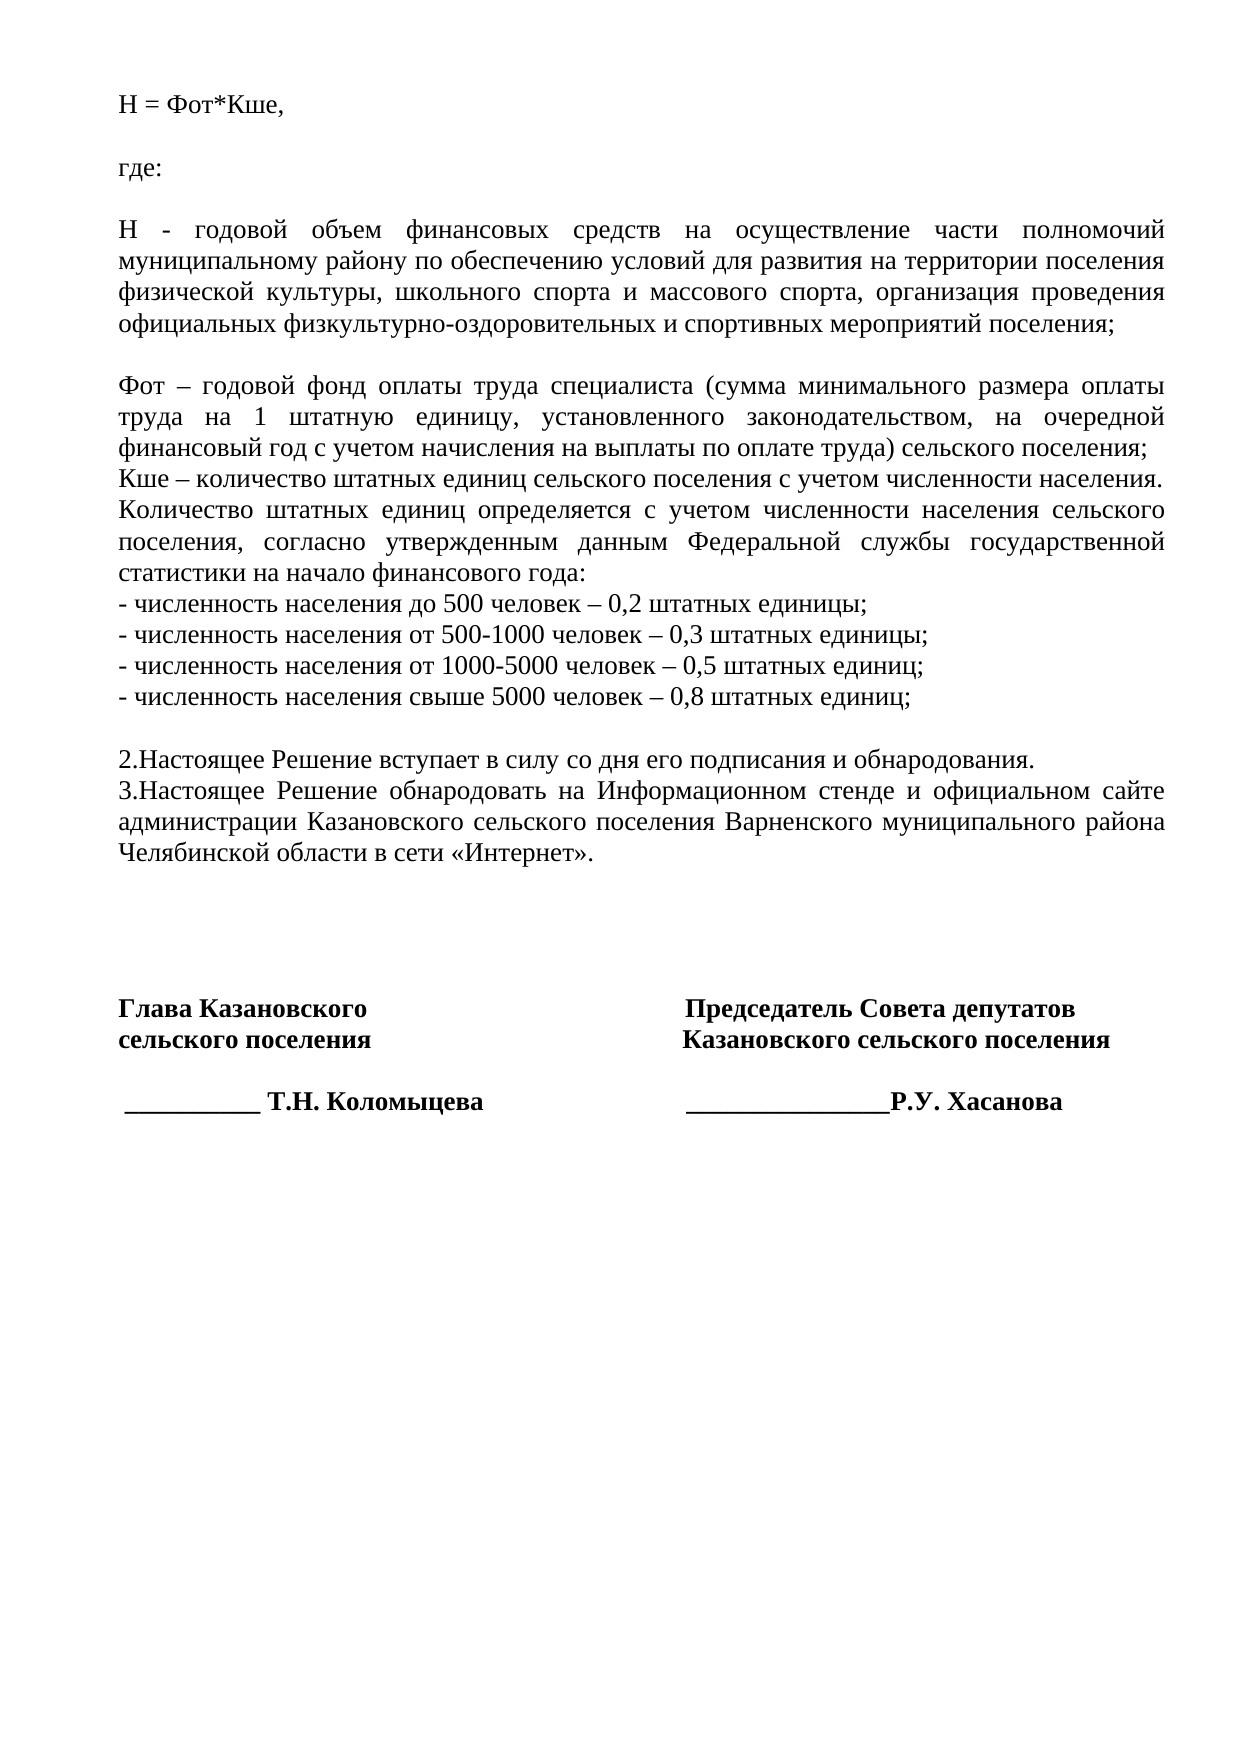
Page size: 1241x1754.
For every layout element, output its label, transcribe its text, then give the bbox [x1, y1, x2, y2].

text Н = Фот*Кше, [118, 89, 1167, 120]
text 3.Настоящее Решение обнародовать на Информационном стенде и официальном сайте администрации Казановского сельского поселения Варненского муниципального района Челябинской области в сети «Интернет». [118, 774, 1167, 867]
text сельского поселения Казановского сельского поселения [118, 1023, 1167, 1054]
text Н - годовой объем финансовых средств на осуществление части полномочий муниципальному району по обеспечению условий для развития на территории поселения физической культуры, школьного спорта и массового спорта, организация проведения официальных физкультурно-оздоровительных и спортивных мероприятий поселения; [118, 213, 1167, 338]
text где: [118, 151, 1167, 182]
text - численность населения от 500-1000 человек – 0,3 штатных единицы; [118, 618, 1167, 649]
text __________ Т.Н. Коломыцева _______________Р.У. Хасанова [118, 1085, 1167, 1116]
text - численность населения свыше 5000 человек – 0,8 штатных единиц; [118, 680, 1167, 712]
text - численность населения до 500 человек – 0,2 штатных единицы; [118, 587, 1167, 618]
text Кше – количество штатных единиц сельского поселения с учетом численности населения. [118, 462, 1167, 493]
text Фот – годовой фонд оплаты труда специалиста (сумма минимального размера оплаты труда на 1 штатную единицу, установленного законодательством, на очередной финансовый год с учетом начисления на выплаты по оплате труда) сельского поселения; [118, 369, 1167, 462]
text - численность населения от 1000-5000 человек – 0,5 штатных единиц; [118, 649, 1167, 680]
text 2.Настоящее Решение вступает в силу со дня его подписания и обнародования. [118, 743, 1167, 774]
text Глава Казановского Председатель Совета депутатов [118, 992, 1167, 1023]
text Количество штатных единиц определяется с учетом численности населения сельского поселения, согласно утвержденным данным Федеральной службы государственной статистики на начало финансового года: [118, 493, 1167, 587]
